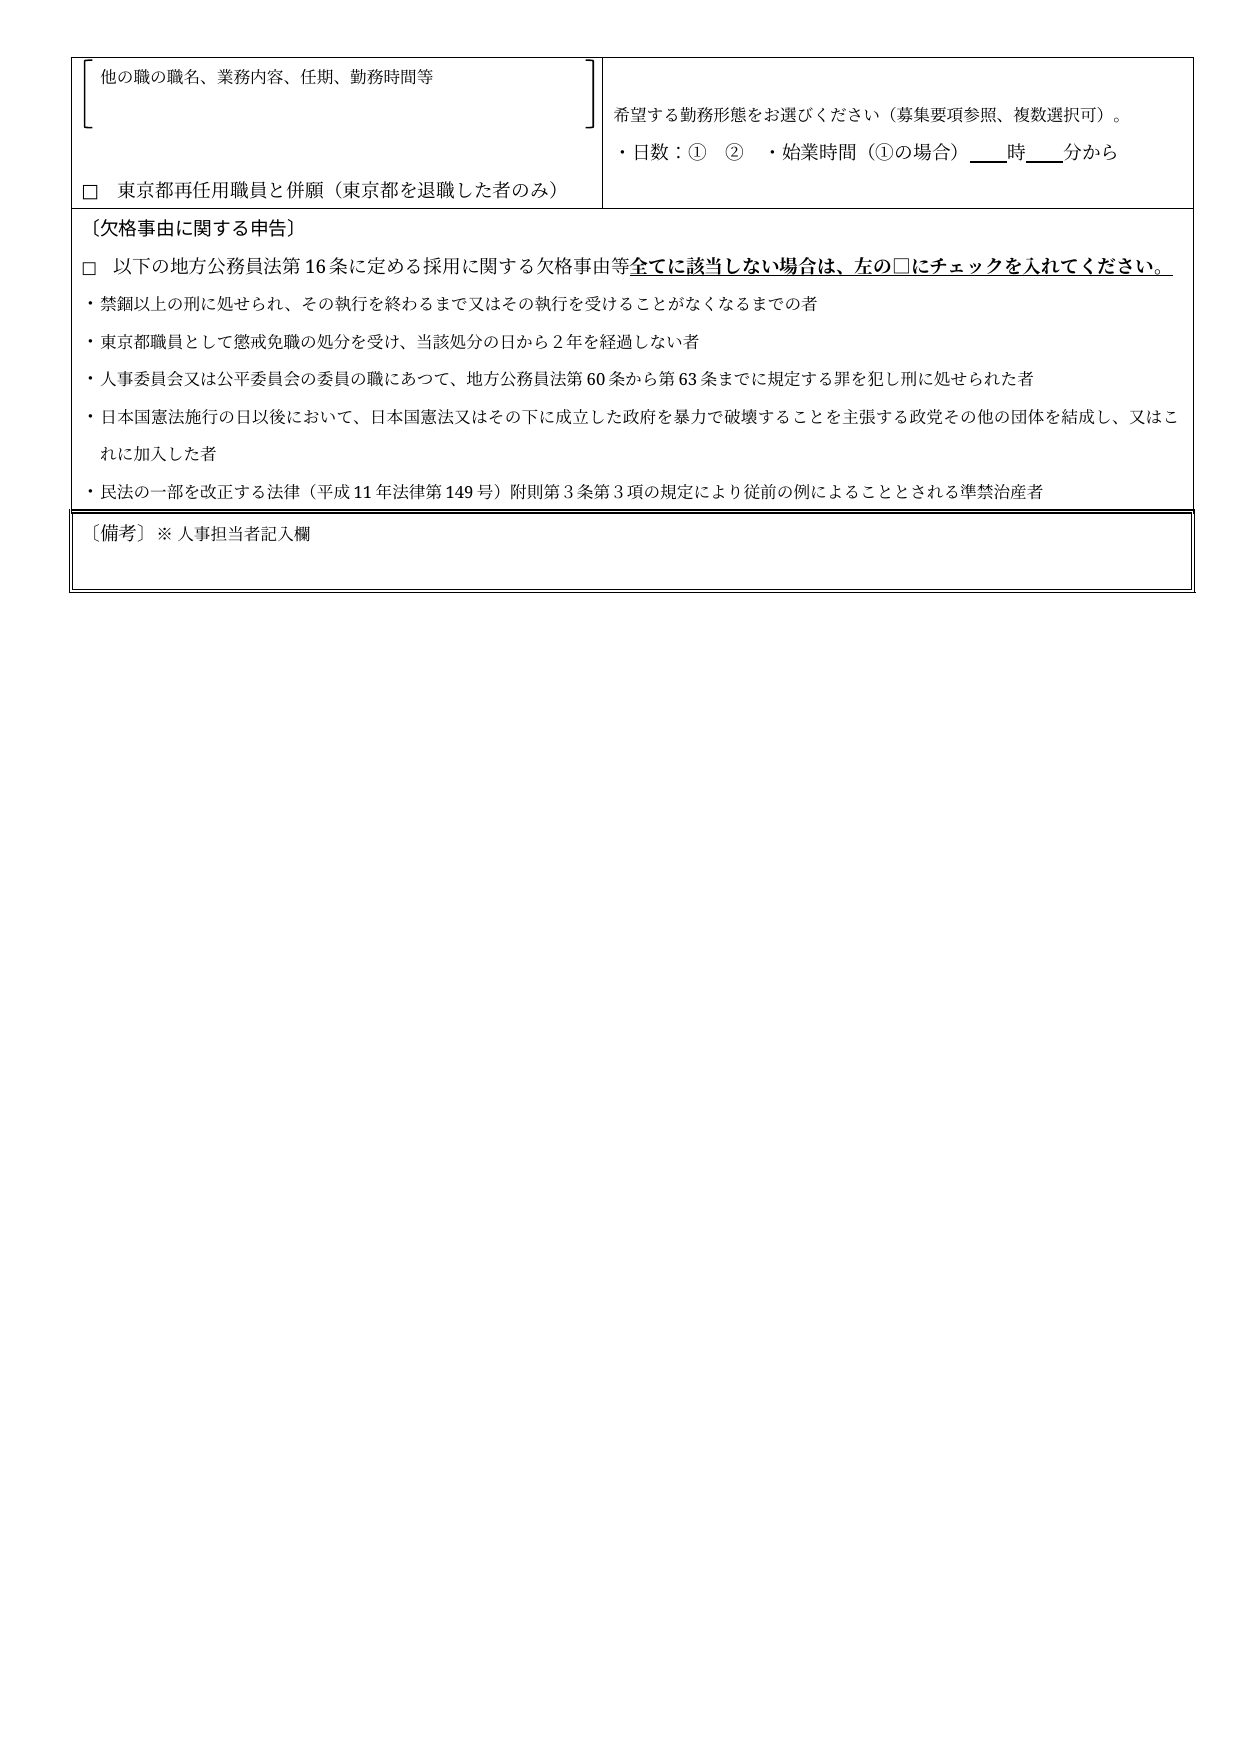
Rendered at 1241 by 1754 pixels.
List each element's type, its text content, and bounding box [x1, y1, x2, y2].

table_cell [72, 58, 602, 208]
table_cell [603, 58, 1193, 208]
table_cell 〔備考〕※ 人事担当者記入欄 [73, 514, 1191, 589]
table_cell 〔欠格事由に関する申告〕 □ 以下の地方公務員法第16条に定める採用に関する欠格事由等全てに該当しない場合は、左の□にチェックを入れてください。 ・禁錮以上の刑に処せられ、その執行を終わるまで又はその執行を受けることがなくなるまでの者 ・東京都職員として懲戒免職の処分を受け、当該処分の日から２年を経過しない者 ・人事委員会又は公平委員会の委員の職にあつて、地方公務員法第60条から第63条までに規定する罪を犯し刑に処せられた者 ・日本国憲法施行の日以後において、日本国憲法又はその下に成立した政府を暴力で破壊することを主張する政党その他の団体を結成し、又はこれに加入した者 ・民法の一部を改正する法律（平成11年法律第149号）附則第３条第３項の規定により従前の例によることとされる準禁治産者 [72, 209, 1193, 509]
